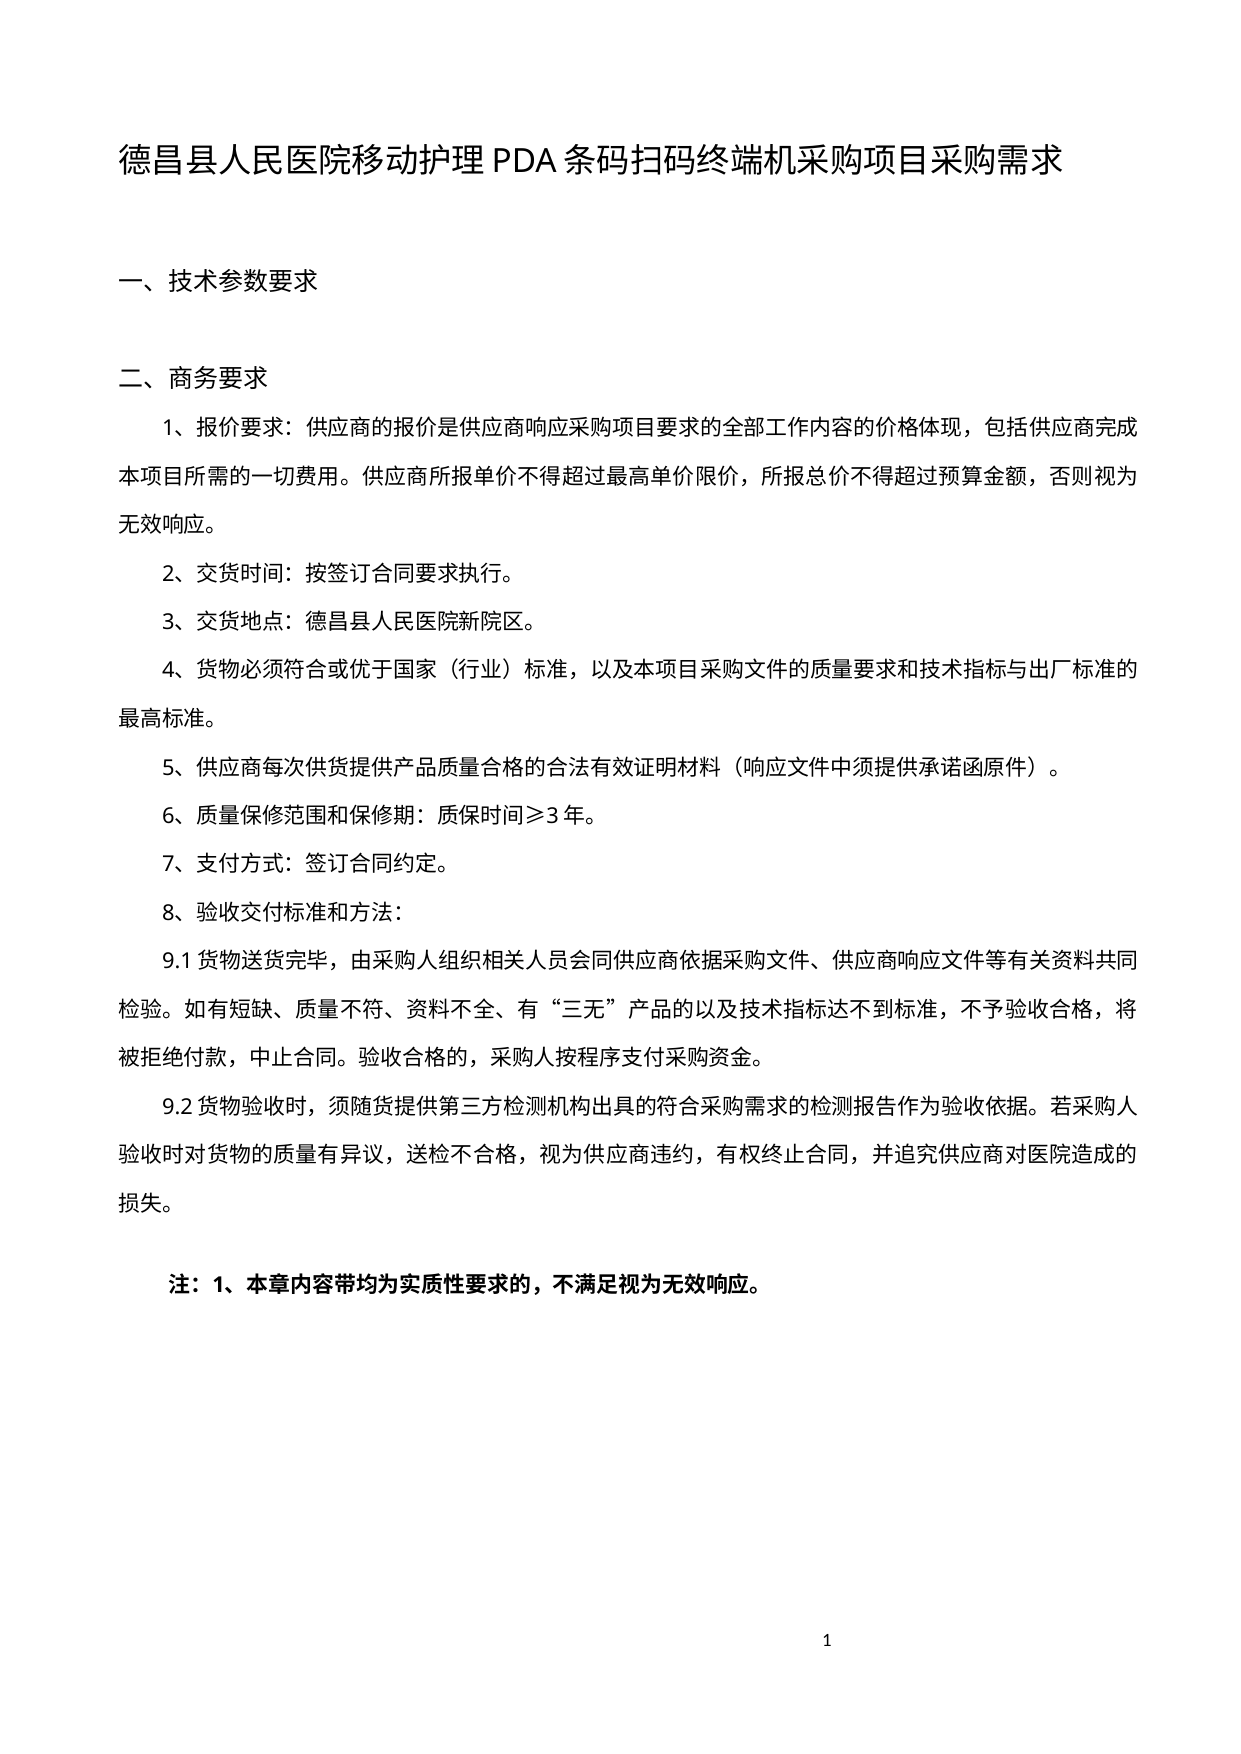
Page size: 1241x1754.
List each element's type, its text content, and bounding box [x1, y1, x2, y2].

text 3、交货地点：德昌县人民医院新院区。 [118, 604, 1139, 636]
text 6、质量保修范围和保修期：质保时间≥3年。 [118, 797, 1139, 830]
text 2、交货时间：按签订合同要求执行。 [118, 555, 1139, 588]
text 5、供应商每次供货提供产品质量合格的合法有效证明材料（响应文件中须提供承诺函原件）。 [118, 749, 1139, 782]
text 德昌县人民医院移动护理PDA条码扫码终端机采购项目采购需求 [118, 125, 1122, 190]
text 注：1、本章内容带均为实质性要求的，不满足视为无效响应。 [118, 1267, 1139, 1299]
list 8、验收交付标准和方法： [118, 894, 1139, 927]
text 9.1货物送货完毕，由采购人组织相关人员会同供应商依据采购文件、供应商响应文件等有关资料共同检验。如有短缺、质量不符、资料不全、有“三无”产品的以及技术指标达不到标准，不予验收合格，将被拒绝付款，中止合同。验收合格的，采购人按程序支付采购资金。 [118, 942, 1139, 1072]
list 一、技术参数要求 [118, 247, 1122, 312]
text 1、报价要求：供应商的报价是供应商响应采购项目要求的全部工作内容的价格体现，包括供应商完成本项目所需的一切费用。供应商所报单价不得超过最高单价限价，所报总价不得超过预算金额，否则视为无效响应。 [118, 409, 1139, 539]
list 支付方式：签订合同约定。 [118, 846, 1139, 878]
list 二、商务要求 [118, 344, 1122, 409]
text 9.2货物验收时，须随货提供第三方检测机构出具的符合采购需求的检测报告作为验收依据。若采购人验收时对货物的质量有异议，送检不合格，视为供应商违约，有权终止合同，并追究供应商对医院造成的损失。 [118, 1088, 1139, 1218]
text 4、货物必须符合或优于国家（行业）标准，以及本项目采购文件的质量要求和技术指标与出厂标准的最高标准。 [118, 652, 1139, 733]
